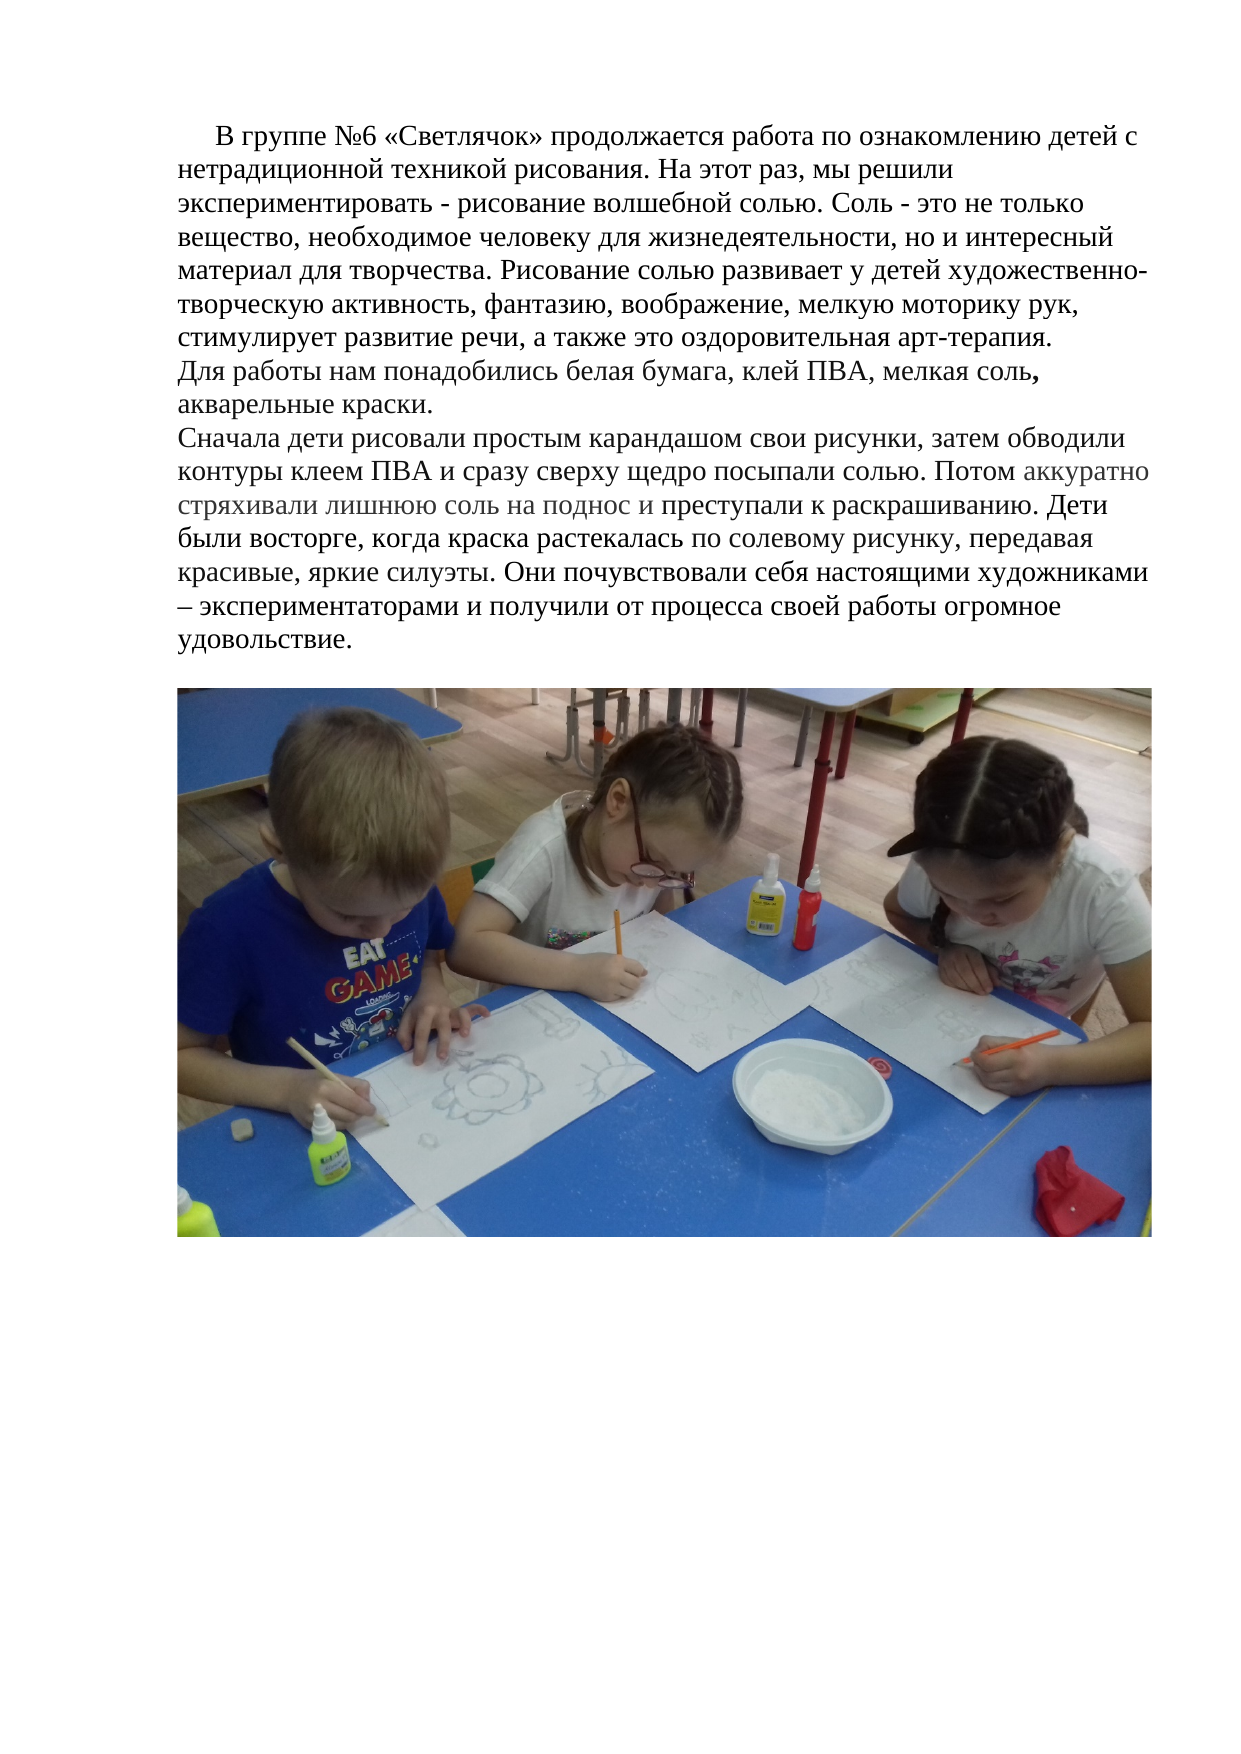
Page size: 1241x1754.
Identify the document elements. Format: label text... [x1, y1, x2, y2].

text В группе №6 «Светлячок» продолжается работа по ознакомлению детей с нетрадиционной техникой рисования. На этот раз, мы решили экспериментировать - рисование волшебной солью. Соль - это не только вещество, необходимое человеку для жизнедеятельности, но и интересный материал для творчества. Рисование солью развивает у детей художественно-творческую активность, фантазию, воображение, мелкую моторику рук, стимулирует развитие речи, а также это оздоровительная арт-терапия. [177, 118, 1152, 353]
picture [177, 688, 1152, 1237]
text Сначала дети рисовали простым карандашом свои рисунки, затем обводили контуры клеем ПВА и сразу сверху щедро посыпали солью. Потом аккуратно стряхивали лишнюю соль на поднос и преступали к раскрашиванию. Дети были восторге, когда краска растекалась по солевому рисунку, передавая красивые, яркие силуэты. Они почувствовали себя настоящими художниками – экспериментаторами и получили от процесса своей работы огромное удовольствие. [177, 420, 1152, 655]
text Для работы нам понадобились белая бумага, клей ПВА, мелкая соль, акварельные краски. [433, 353, 1152, 420]
